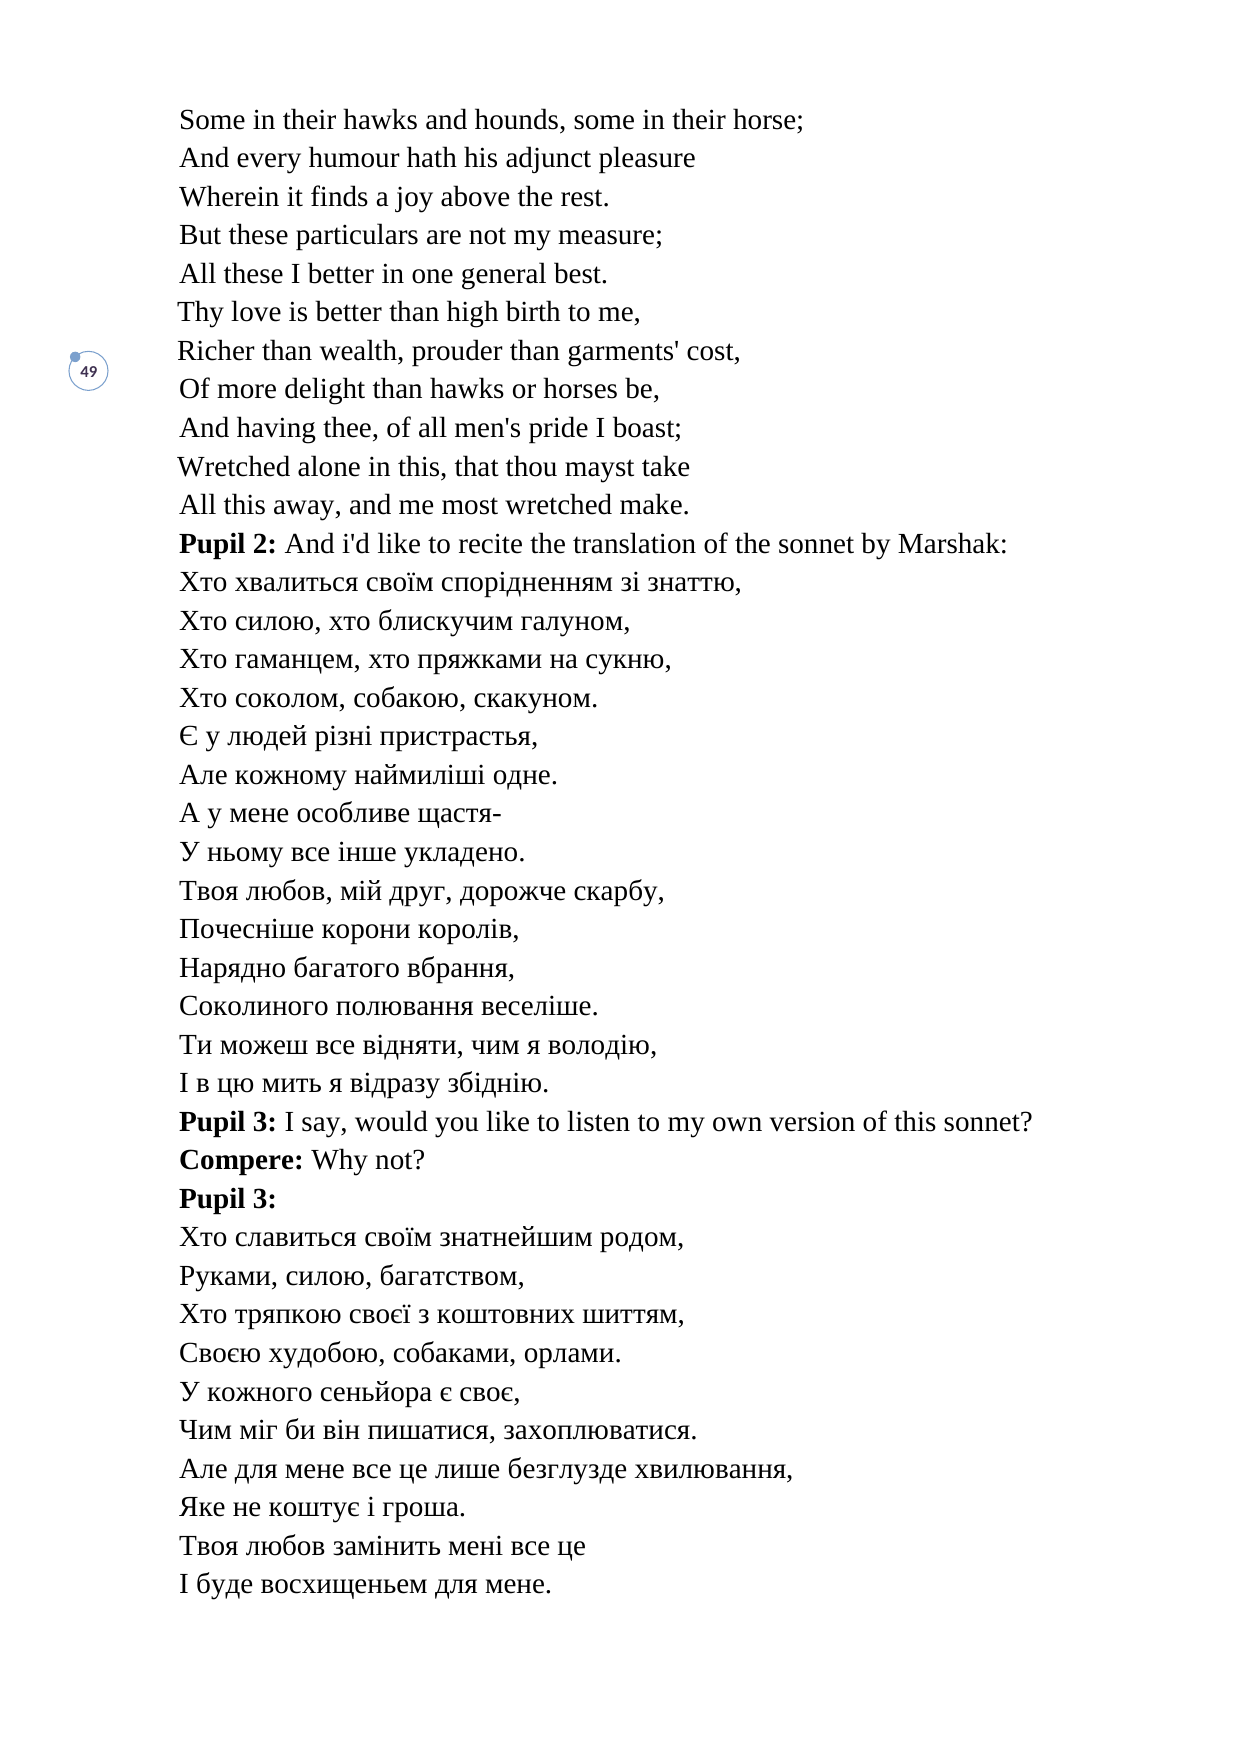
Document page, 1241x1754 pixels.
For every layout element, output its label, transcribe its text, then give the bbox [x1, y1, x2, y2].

text Some in their hawks and hounds, some in their horse; [148, 102, 1152, 135]
text And having thee, of all men's pride I boast; Wretched alone in this, that thou mayst take [148, 410, 1152, 482]
text Твоя любов замінить мені все це [148, 1528, 1152, 1561]
text Але кожному наймиліші одне. [148, 757, 1152, 791]
text Pupil 3: I say, would you like to listen to my own version of this sonnet? [148, 1104, 1152, 1137]
text Хто хвалиться своїм спорідненням зі знаттю, [148, 564, 1152, 598]
text Хто гаманцем, хто пряжками на сукню, [148, 641, 1152, 675]
text Нарядно багатого вбрання, [148, 950, 1152, 983]
text Хто славиться своїм знатнейшим родом, [148, 1219, 1152, 1253]
text Ти можеш все відняти, чим я володію, [148, 1027, 1152, 1060]
text Соколиного полювання веселіше. [148, 988, 1152, 1022]
text Твоя любов, мій друг, дорожче скарбу, [148, 873, 1152, 906]
text Compere: Why not? [148, 1142, 1152, 1176]
text Але для мене все це лише безглузде хвилювання, [148, 1451, 1152, 1484]
text У кожного сеньйора є своє, [148, 1374, 1152, 1407]
text Є у людей різні пристрастья, [148, 718, 1152, 752]
text І в цю мить я відразу збіднію. [148, 1065, 1152, 1099]
text But these particulars are not my measure; [148, 217, 1152, 251]
text У ньому все інше укладено. [148, 834, 1152, 868]
text Хто соколом, собакою, скакуном. [148, 680, 1152, 713]
text Чим міг би він пишатися, захоплюватися. [148, 1412, 1152, 1446]
text Pupil 2: And i'd like to recite the translation of the sonnet by Marshak: [148, 526, 1152, 559]
text Почесніше корони королів, [148, 911, 1152, 945]
text Яке не коштує і гроша. [148, 1489, 1152, 1523]
text All this away, and me most wretched make. [148, 487, 1152, 521]
text Of more delight than hawks or horses be, [148, 372, 1152, 405]
text Wherein it finds a joy above the rest. [148, 179, 1152, 212]
text All these I better in one general best. Thy love is better than high birth to me, Richer than wealth, prouder than garments' cost, [148, 256, 1152, 367]
text Своєю худобою, собаками, орлами. [148, 1335, 1152, 1369]
text Pupil 3: [148, 1181, 1152, 1214]
text І буде восхищеньем для мене. [148, 1566, 1152, 1600]
text Руками, силою, багатством, [148, 1258, 1152, 1292]
text Хто тряпкою своєї з коштовних шиттям, [148, 1297, 1152, 1330]
text Хто силою, хто блискучим галуном, [148, 603, 1152, 636]
text And every humour hath his adjunct pleasure [148, 140, 1152, 174]
text А у мене особливе щастя- [148, 796, 1152, 829]
